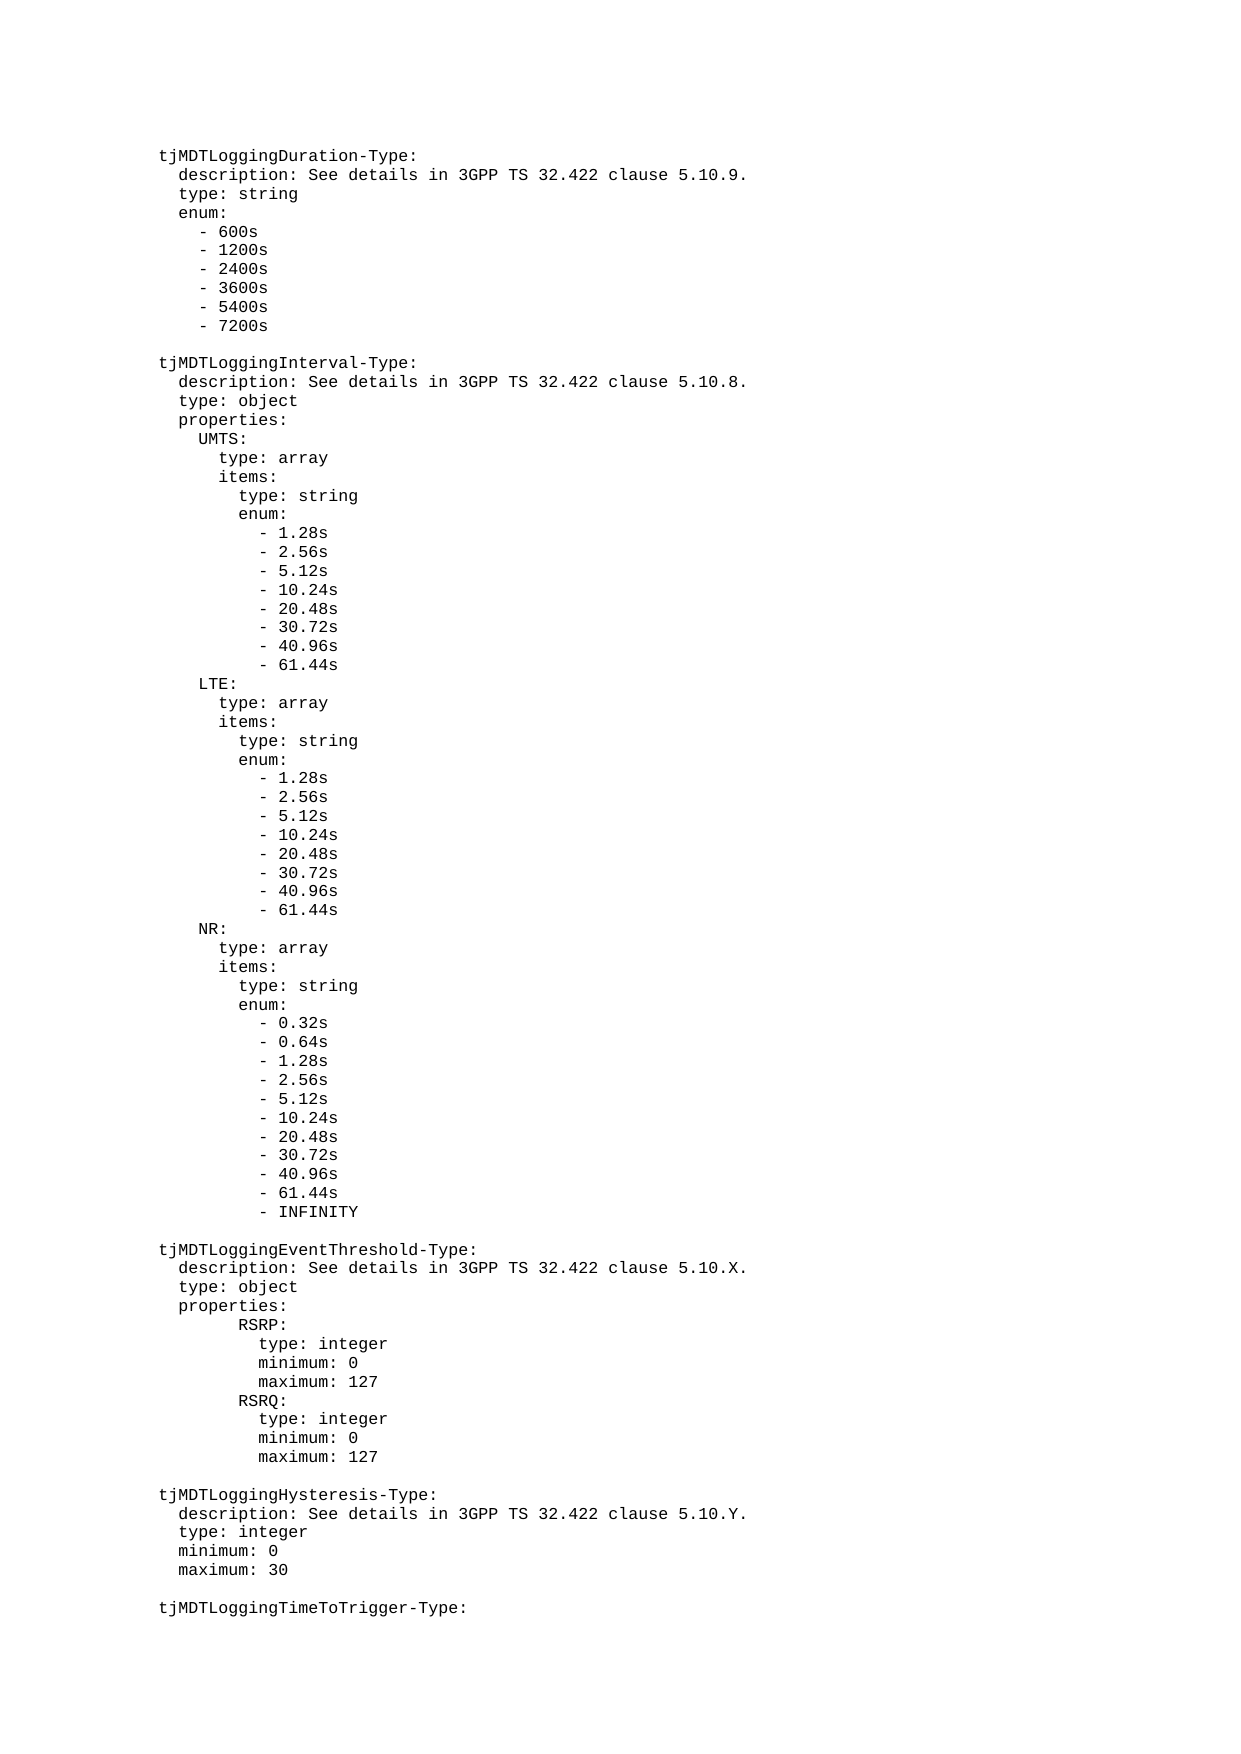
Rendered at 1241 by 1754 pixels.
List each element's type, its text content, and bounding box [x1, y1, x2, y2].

text - 10.24s [118, 1109, 1122, 1128]
text - 2.56s [118, 544, 1122, 562]
text type: string [118, 185, 1122, 204]
text - 30.72s [118, 1147, 1122, 1166]
text items: [118, 958, 1122, 977]
text type: object [118, 393, 1122, 412]
text - 10.24s [118, 581, 1122, 600]
text - 1.28s [118, 525, 1122, 544]
text - 2.56s [118, 1072, 1122, 1090]
text - 5.12s [118, 1090, 1122, 1109]
text - 5.12s [118, 562, 1122, 581]
text tjMDTLoggingEventThreshold-Type: [118, 1241, 1122, 1260]
text items: [118, 713, 1122, 732]
text type: string [118, 977, 1122, 996]
text type: array [118, 449, 1122, 468]
text - 0.64s [118, 1034, 1122, 1053]
text enum: [118, 204, 1122, 223]
text - 3600s [118, 280, 1122, 298]
text enum: [118, 751, 1122, 770]
text type: array [118, 694, 1122, 713]
text description: See details in 3GPP TS 32.422 clause 5.10.8. [118, 374, 1122, 393]
text minimum: 0 [118, 1354, 1122, 1373]
text - 61.44s [118, 1185, 1122, 1203]
text LTE: [118, 676, 1122, 694]
text tjMDTLoggingInterval-Type: [118, 355, 1122, 374]
text - 10.24s [118, 826, 1122, 845]
text - 5400s [118, 298, 1122, 317]
text type: array [118, 939, 1122, 958]
text - 0.32s [118, 1015, 1122, 1034]
text - INFINITY [118, 1203, 1122, 1222]
text tjMDTLoggingHysteresis-Type: [118, 1486, 1122, 1505]
text maximum: 127 [118, 1449, 1122, 1467]
text tjMDTLoggingDuration-Type: [118, 148, 1122, 167]
text type: string [118, 487, 1122, 506]
text type: object [118, 1279, 1122, 1298]
text minimum: 0 [118, 1430, 1122, 1449]
text enum: [118, 506, 1122, 525]
text - 61.44s [118, 902, 1122, 921]
text - 2.56s [118, 789, 1122, 808]
text - 600s [118, 223, 1122, 242]
text UMTS: [118, 431, 1122, 449]
text - 1200s [118, 242, 1122, 261]
text - 20.48s [118, 845, 1122, 864]
text - 20.48s [118, 1128, 1122, 1147]
text - 20.48s [118, 600, 1122, 619]
text description: See details in 3GPP TS 32.422 clause 5.10.Y. [118, 1505, 1122, 1524]
text - 40.96s [118, 883, 1122, 902]
text - 30.72s [118, 864, 1122, 883]
text minimum: 0 [118, 1543, 1122, 1562]
text type: string [118, 732, 1122, 751]
text - 40.96s [118, 1166, 1122, 1185]
text description: See details in 3GPP TS 32.422 clause 5.10.9. [118, 167, 1122, 185]
text - 2400s [118, 261, 1122, 280]
text NR: [118, 921, 1122, 939]
text - 40.96s [118, 638, 1122, 657]
text enum: [118, 996, 1122, 1015]
text - 5.12s [118, 808, 1122, 826]
text tjMDTLoggingTimeToTrigger-Type: [118, 1599, 1122, 1618]
text properties: [118, 1298, 1122, 1317]
text RSRP: [118, 1317, 1122, 1336]
text - 7200s [118, 317, 1122, 336]
text type: integer [118, 1524, 1122, 1543]
text items: [118, 468, 1122, 487]
text maximum: 30 [118, 1562, 1122, 1581]
text maximum: 127 [118, 1373, 1122, 1392]
text RSRQ: [118, 1392, 1122, 1411]
text description: See details in 3GPP TS 32.422 clause 5.10.X. [118, 1260, 1122, 1279]
text type: integer [118, 1336, 1122, 1354]
text - 61.44s [118, 657, 1122, 676]
text - 1.28s [118, 770, 1122, 789]
text - 30.72s [118, 619, 1122, 638]
text - 1.28s [118, 1053, 1122, 1072]
text properties: [118, 412, 1122, 431]
text type: integer [118, 1411, 1122, 1430]
